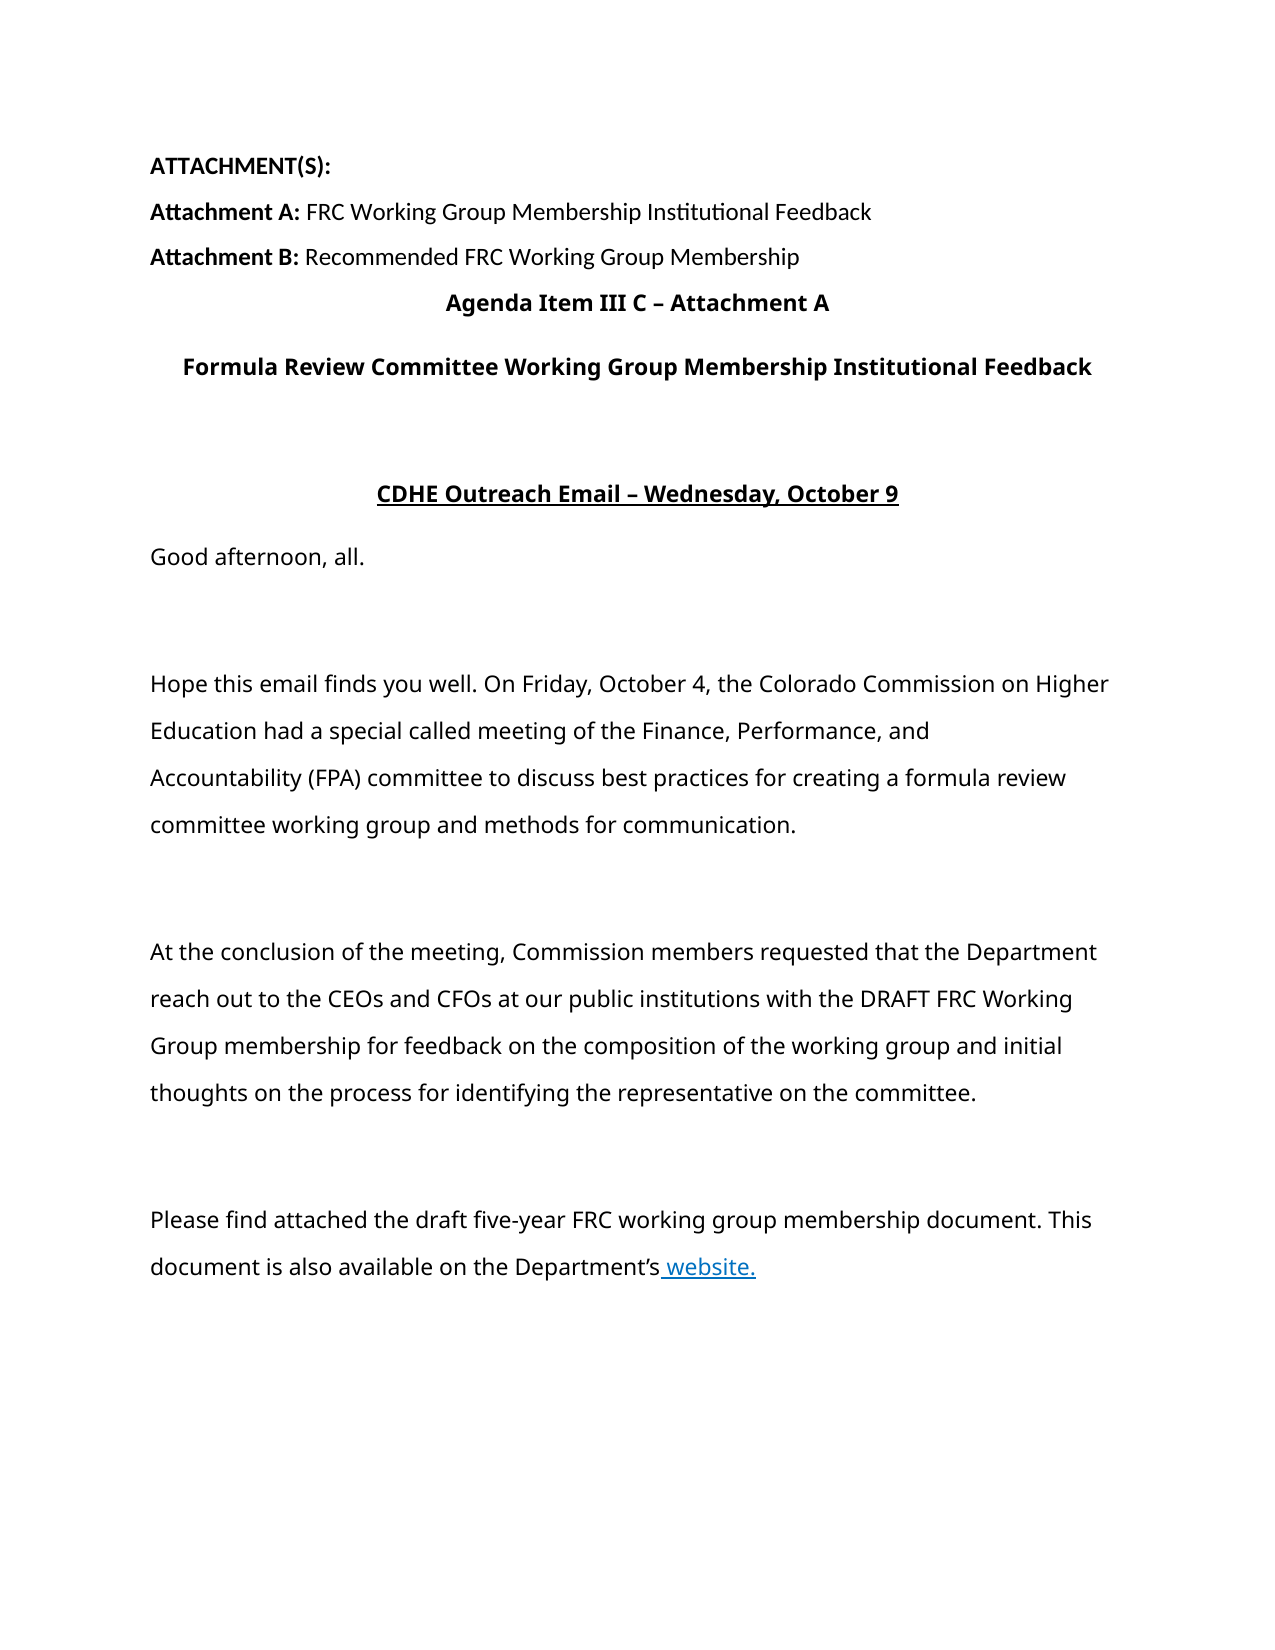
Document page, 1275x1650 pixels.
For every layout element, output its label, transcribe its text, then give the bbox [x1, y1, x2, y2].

text ATTACHMENT(S): [150, 150, 1125, 181]
text Agenda Item III C – Attachment A [150, 287, 1125, 318]
text At the conclusion of the meeting, Commission members requested that the Department reach out to the CEOs and CFOs at our public institutions with the DRAFT FRC Working Group membership for feedback on the composition of the working group and initial thoughts on the process for identifying the representative on the committee. [150, 936, 1125, 1108]
text Formula Review Committee Working Group Membership Institutional Feedback [150, 351, 1125, 382]
text Attachment B: Recommended FRC Working Group Membership [150, 241, 1125, 272]
text CDHE Outreach Email – Wednesday, October 9 [150, 478, 1125, 509]
text Please find attached the draft five-year FRC working group membership document. This document is also available on the Department’s website. [150, 1204, 1125, 1282]
text Hope this email finds you well. On Friday, October 4, the Colorado Commission on Higher Education had a special called meeting of the Finance, Performance, and Accountability (FPA) committee to discuss best practices for creating a formula review committee working group and methods for communication. [150, 668, 1125, 840]
text Attachment A: FRC Working Group Membership Institutional Feedback [150, 196, 1125, 226]
text Good afternoon, all. [150, 541, 1125, 573]
